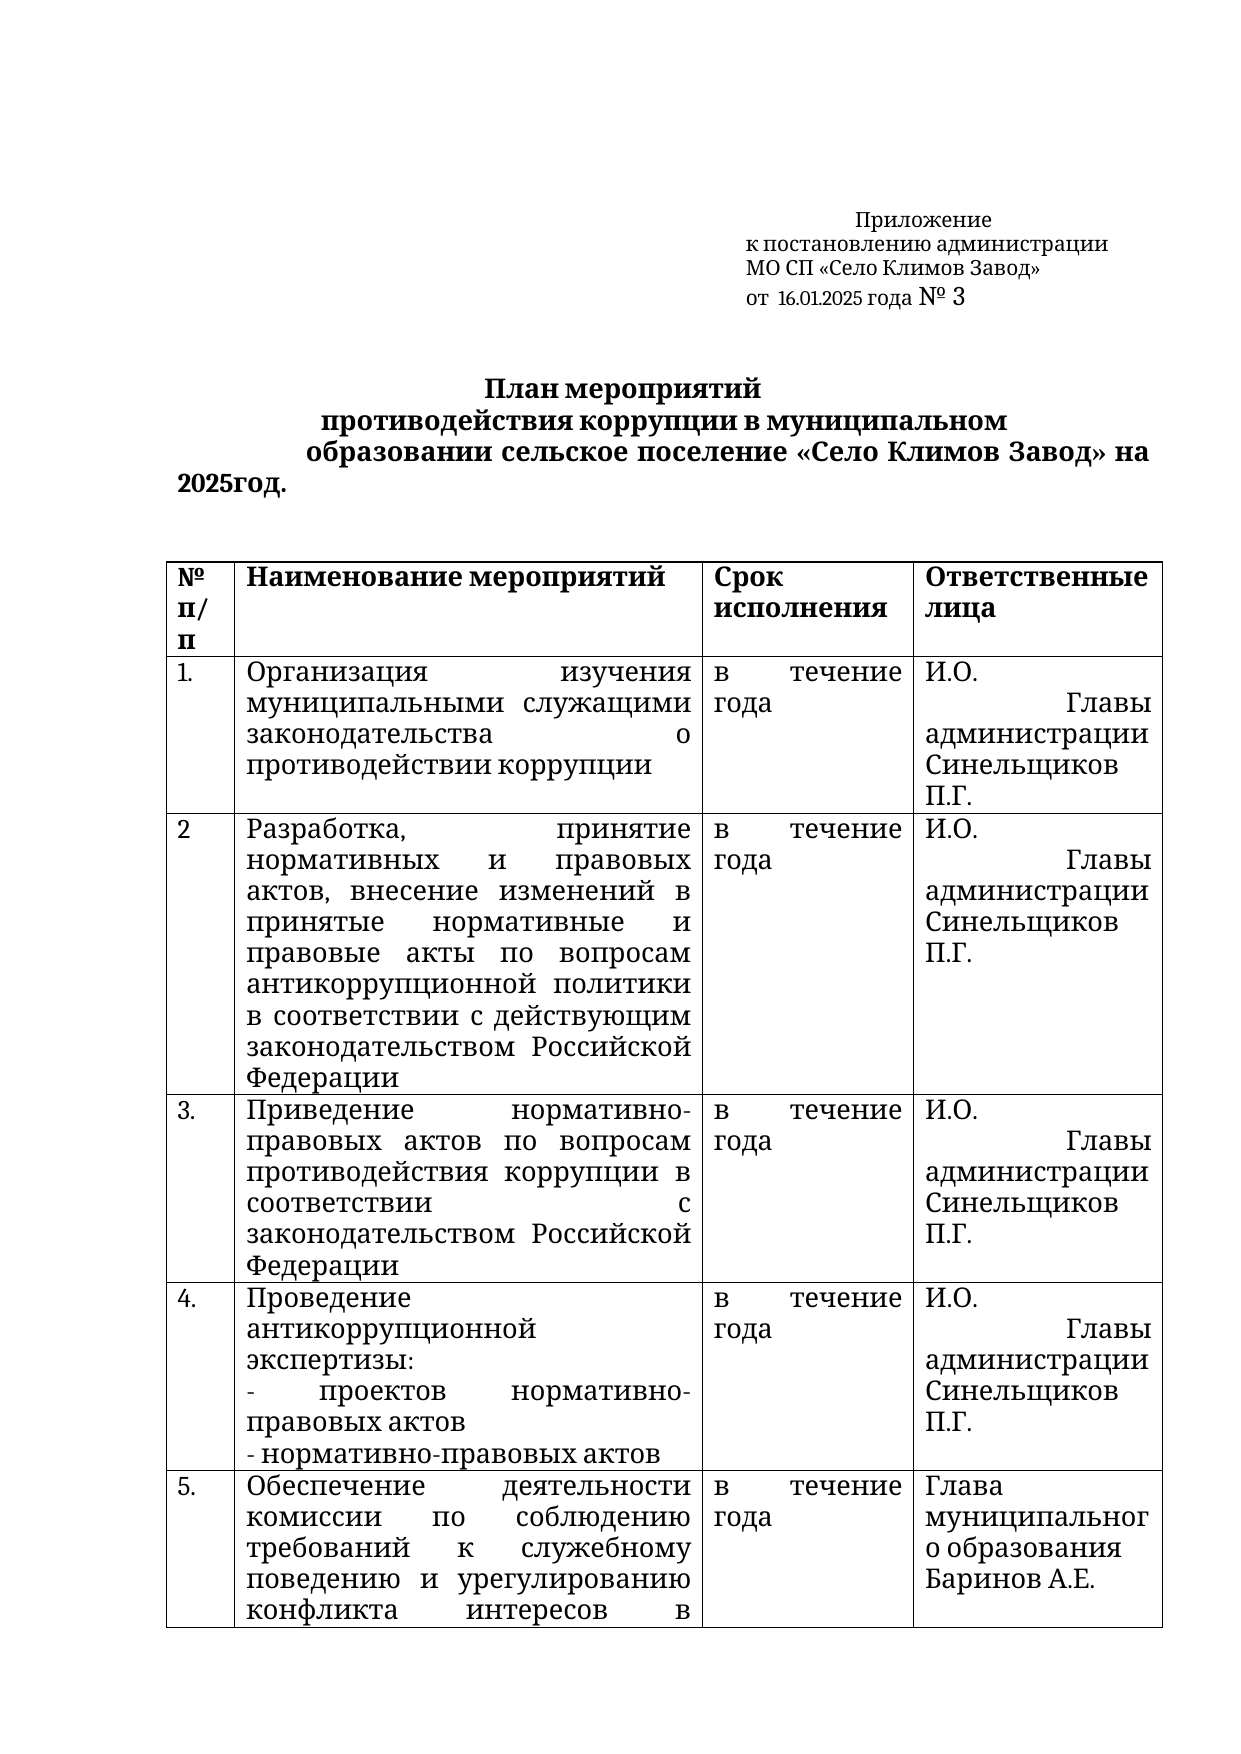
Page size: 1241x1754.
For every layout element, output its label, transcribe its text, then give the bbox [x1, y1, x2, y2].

table_cell 4. [167, 1283, 234, 1470]
text образовании сельское поселение «Село Климов Завод» на 2025год. [177, 437, 1152, 499]
text Приложение [767, 209, 1152, 233]
table_header № п/п [167, 563, 234, 656]
table_cell 2 [167, 814, 234, 1094]
table_cell в течение года [703, 1283, 913, 1470]
table_cell Организация изучения муниципальными служащими законодательства о противодействии коррупции [235, 657, 702, 813]
table_header Срок исполнения [703, 563, 913, 656]
table_cell 1. [167, 657, 234, 813]
text от 16.01.2025 года № 3 [177, 281, 1152, 312]
table_header Ответственные лица [914, 563, 1162, 656]
table_cell Разработка, принятие нормативных и правовых актов, внесение изменений в принятые нормативные и правовые акты по вопросам антикоррупционной политики в соответствии с действующим законодательством Российской Федерации [235, 814, 702, 1094]
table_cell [914, 1471, 1162, 1627]
text План мероприятий [177, 374, 1152, 406]
table_header Наименование мероприятий [235, 563, 702, 656]
table_cell в течение года [703, 1471, 913, 1627]
table_cell И.О. Главы администрации Синельщиков П.Г. [914, 1283, 1162, 1470]
table_cell в течение года [703, 814, 913, 1094]
table_cell И.О. Главы администрации Синельщиков П.Г. [914, 657, 1162, 813]
table_cell 5. [167, 1471, 234, 1627]
text к постановлению администрации [177, 233, 1152, 257]
table_cell И.О. Главы администрации Синельщиков П.Г. [914, 1095, 1162, 1282]
text противодействия коррупции в муниципальном [177, 406, 1152, 437]
table_cell Проведение антикоррупционной экспертизы: - проектов нормативно-правовых актов - нормативно-правовых актов [235, 1283, 702, 1470]
table_cell Приведение нормативно-правовых актов по вопросам противодействия коррупции в соответствии с законодательством Российской Федерации [235, 1095, 702, 1282]
table_cell в течение года [703, 657, 913, 813]
table_cell в течение года [703, 1095, 913, 1282]
table_cell И.О. Главы администрации Синельщиков П.Г. [914, 814, 1162, 1094]
table_cell 3. [167, 1095, 234, 1282]
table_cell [235, 1471, 702, 1627]
text МО СП «Село Климов Завод» [177, 257, 1152, 281]
